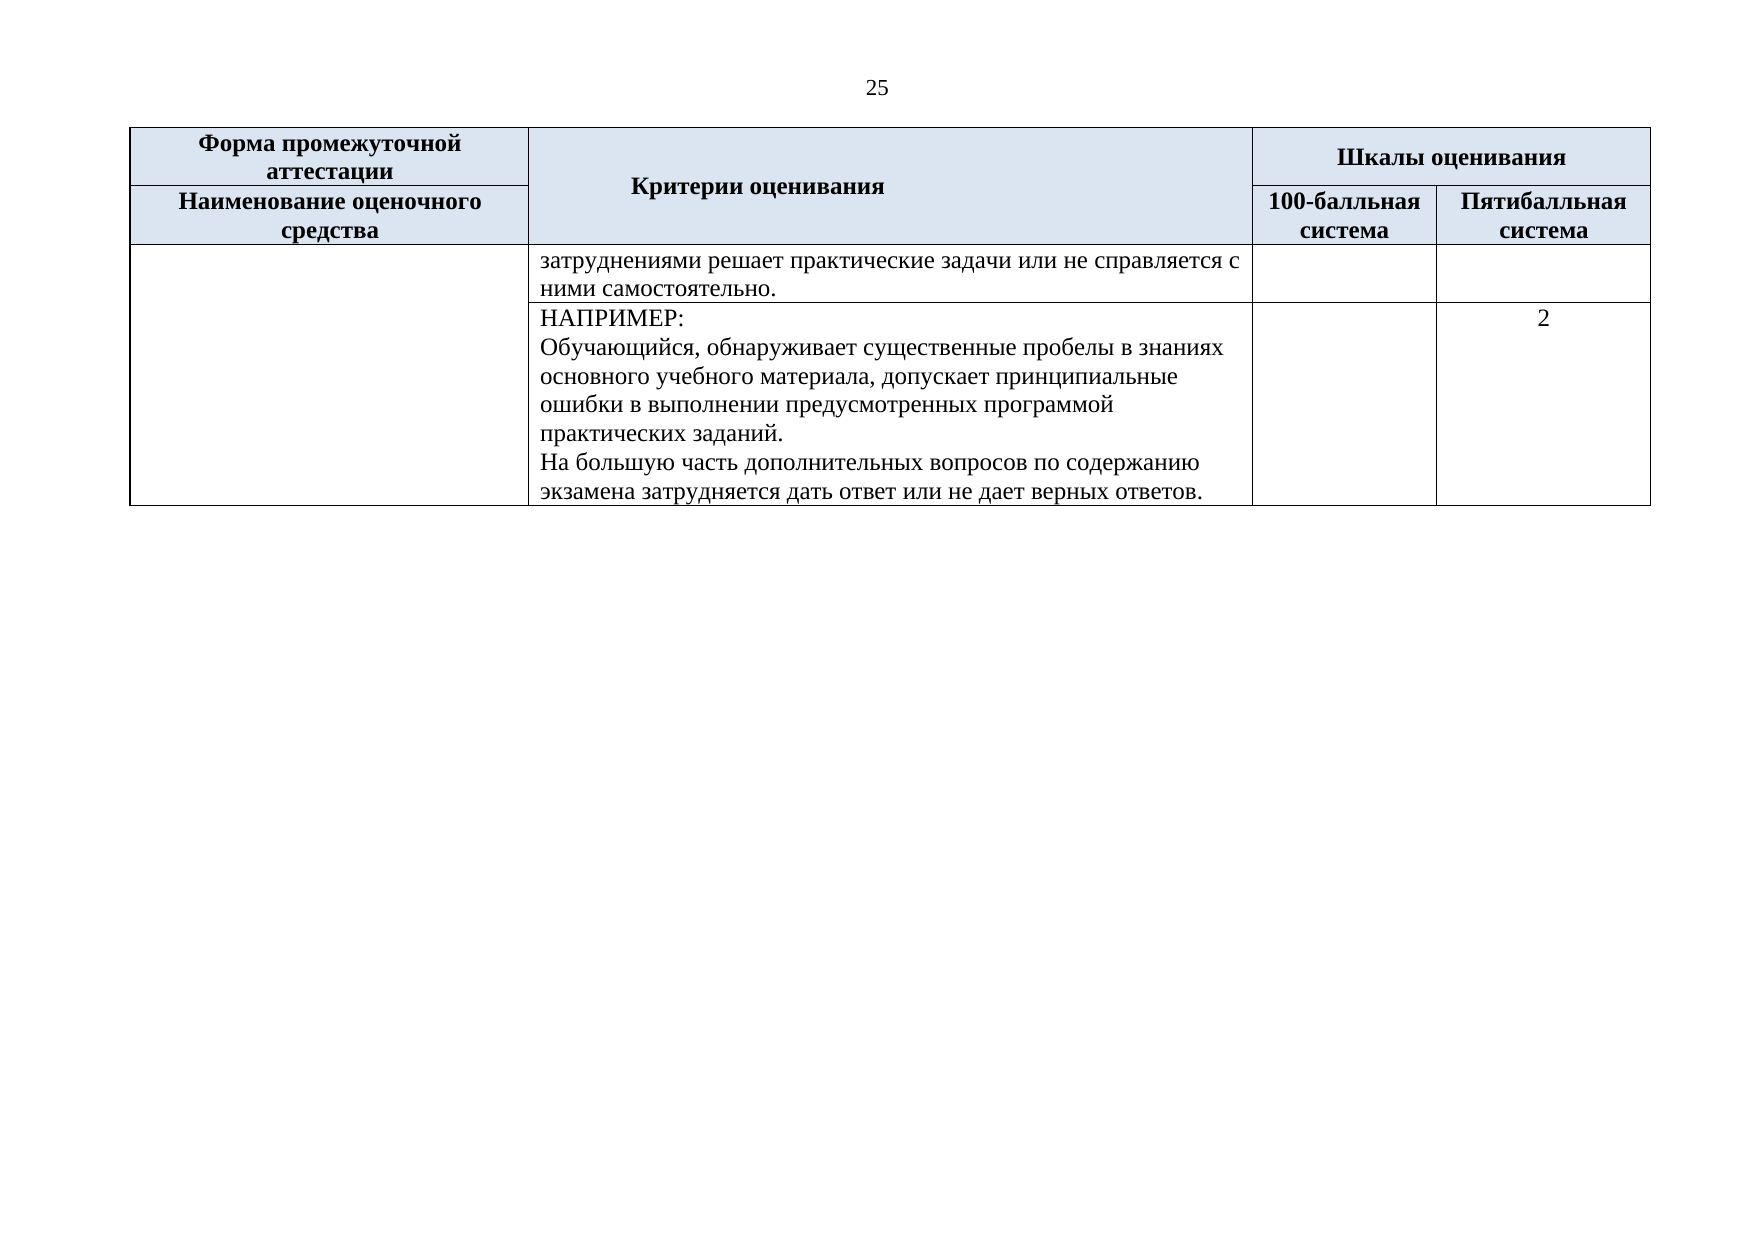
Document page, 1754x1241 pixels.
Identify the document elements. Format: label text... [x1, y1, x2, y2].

table_cell 2 [1437, 303, 1650, 504]
table_cell [1253, 303, 1436, 504]
table_header Форма промежуточной аттестации [131, 128, 528, 185]
table_cell 3 [1437, 245, 1650, 302]
table_cell Наименование оценочного средства [131, 186, 528, 244]
table_header Шкалы оценивания [1253, 128, 1650, 185]
table_cell 100-балльная система [1253, 186, 1436, 244]
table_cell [529, 245, 1252, 302]
table_cell [1253, 245, 1436, 302]
table_cell Пятибалльная система [1437, 186, 1650, 244]
table_header Критерии оценивания [529, 128, 1252, 244]
table_cell НАПРИМЕР: Обучающийся, обнаруживает существенные пробелы в знаниях основного учебного материала, допускает принципиальные ошибки в выполнении предусмотренных программой практических заданий. На большую часть дополнительных вопросов по содержанию экзамена затрудняется дать ответ или не дает верных ответов. [529, 303, 1252, 504]
